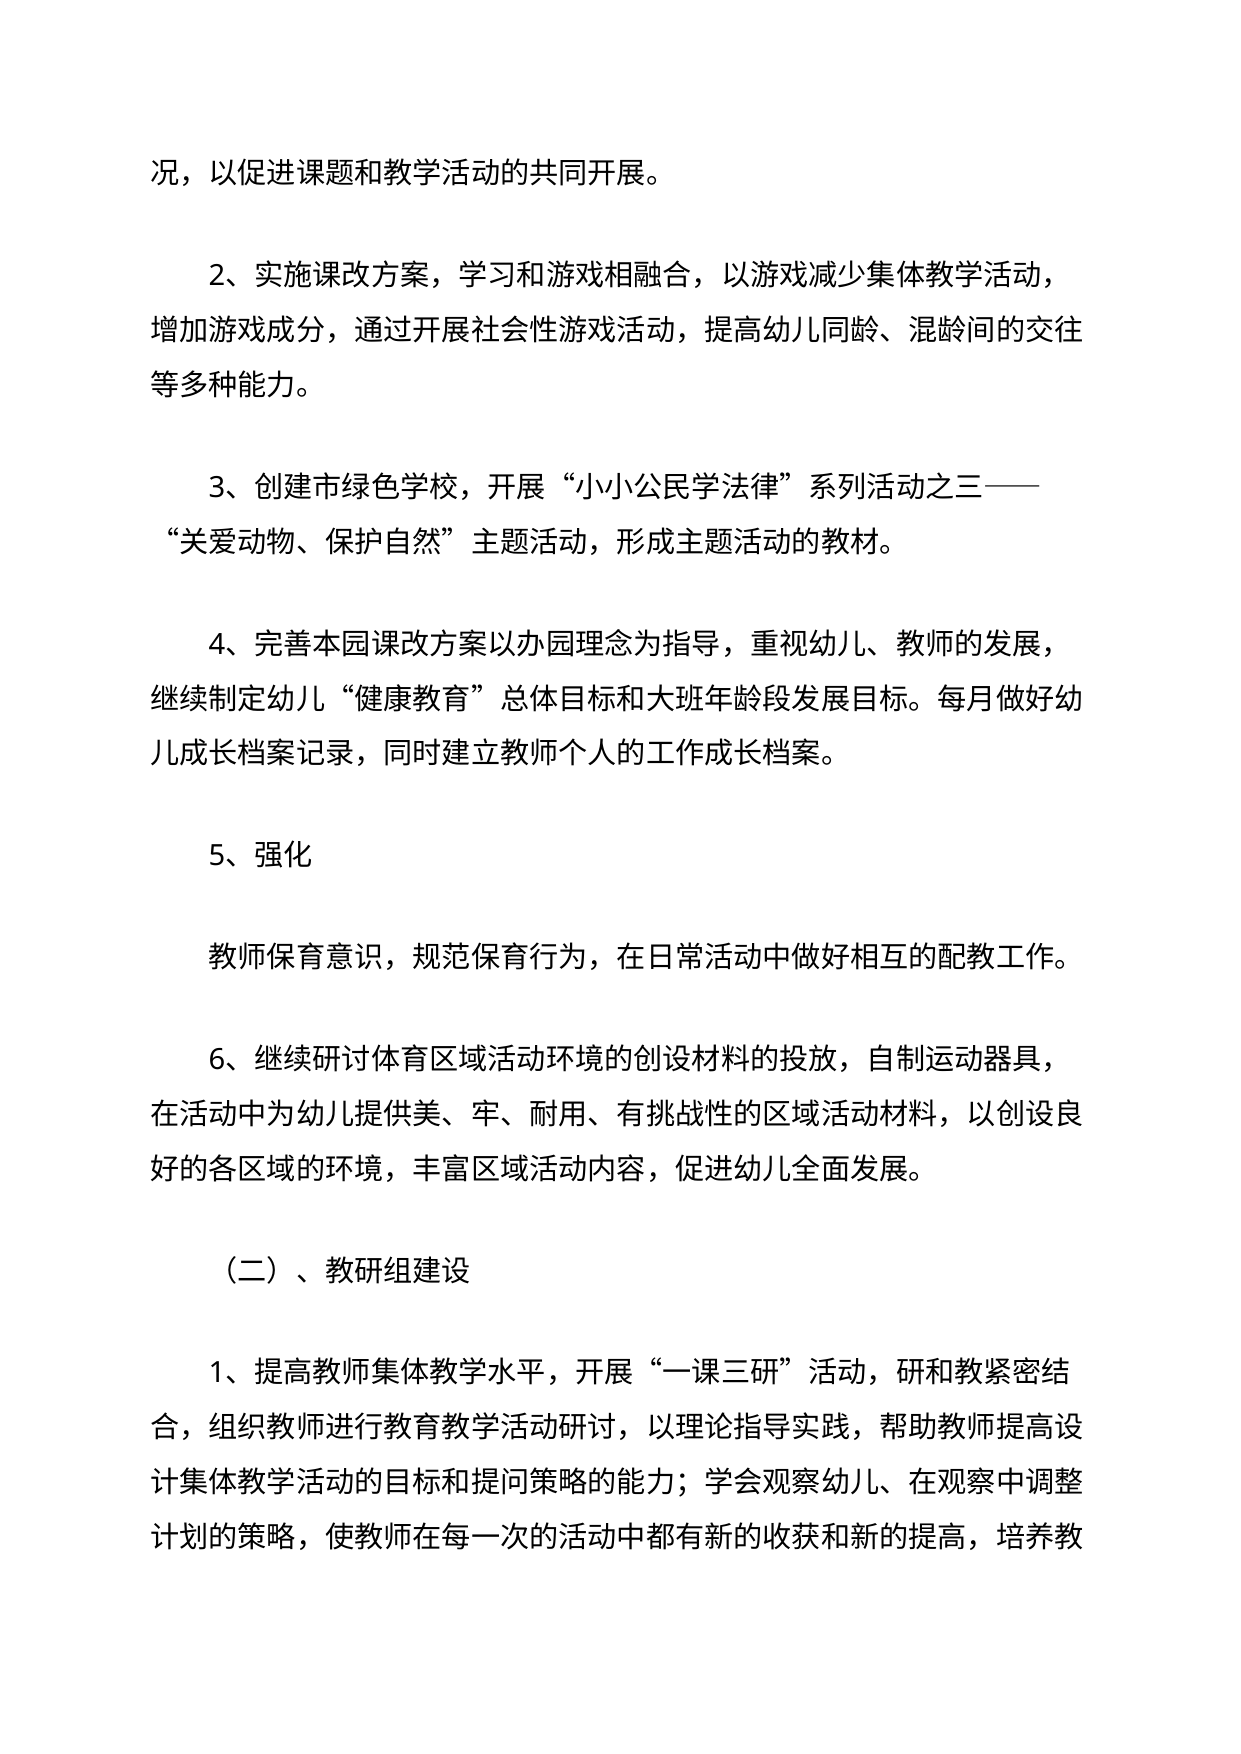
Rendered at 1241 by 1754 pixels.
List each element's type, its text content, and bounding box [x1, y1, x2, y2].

text 4、完善本园课改方案以办园理念为指导，重视幼儿、教师的发展，继续制定幼儿“健康教育”总体目标和大班年龄段发展目标。每月做好幼儿成长档案记录，同时建立教师个人的工作成长档案。 [150, 620, 1090, 772]
text 6、继续研讨体育区域活动环境的创设材料的投放，自制运动器具，在活动中为幼儿提供美、牢、耐用、有挑战性的区域活动材料，以创设良好的各区域的环境，丰富区域活动内容，促进幼儿全面发展。 [150, 1036, 1090, 1188]
text 3、创建市绿色学校，开展“小小公民学法律”系列活动之三——“关爱动物、保护自然”主题活动，形成主题活动的教材。 [150, 463, 1090, 561]
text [150, 150, 1090, 192]
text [150, 1349, 1090, 1556]
text （二）、教研组建设 [150, 1247, 1090, 1289]
text 5、强化 [150, 832, 1090, 874]
text 教师保育意识，规范保育行为，在日常活动中做好相互的配教工作。 [150, 934, 1090, 976]
text 2、实施课改方案，学习和游戏相融合，以游戏减少集体教学活动，增加游戏成分，通过开展社会性游戏活动，提高幼儿同龄、混龄间的交往等多种能力。 [150, 252, 1090, 404]
